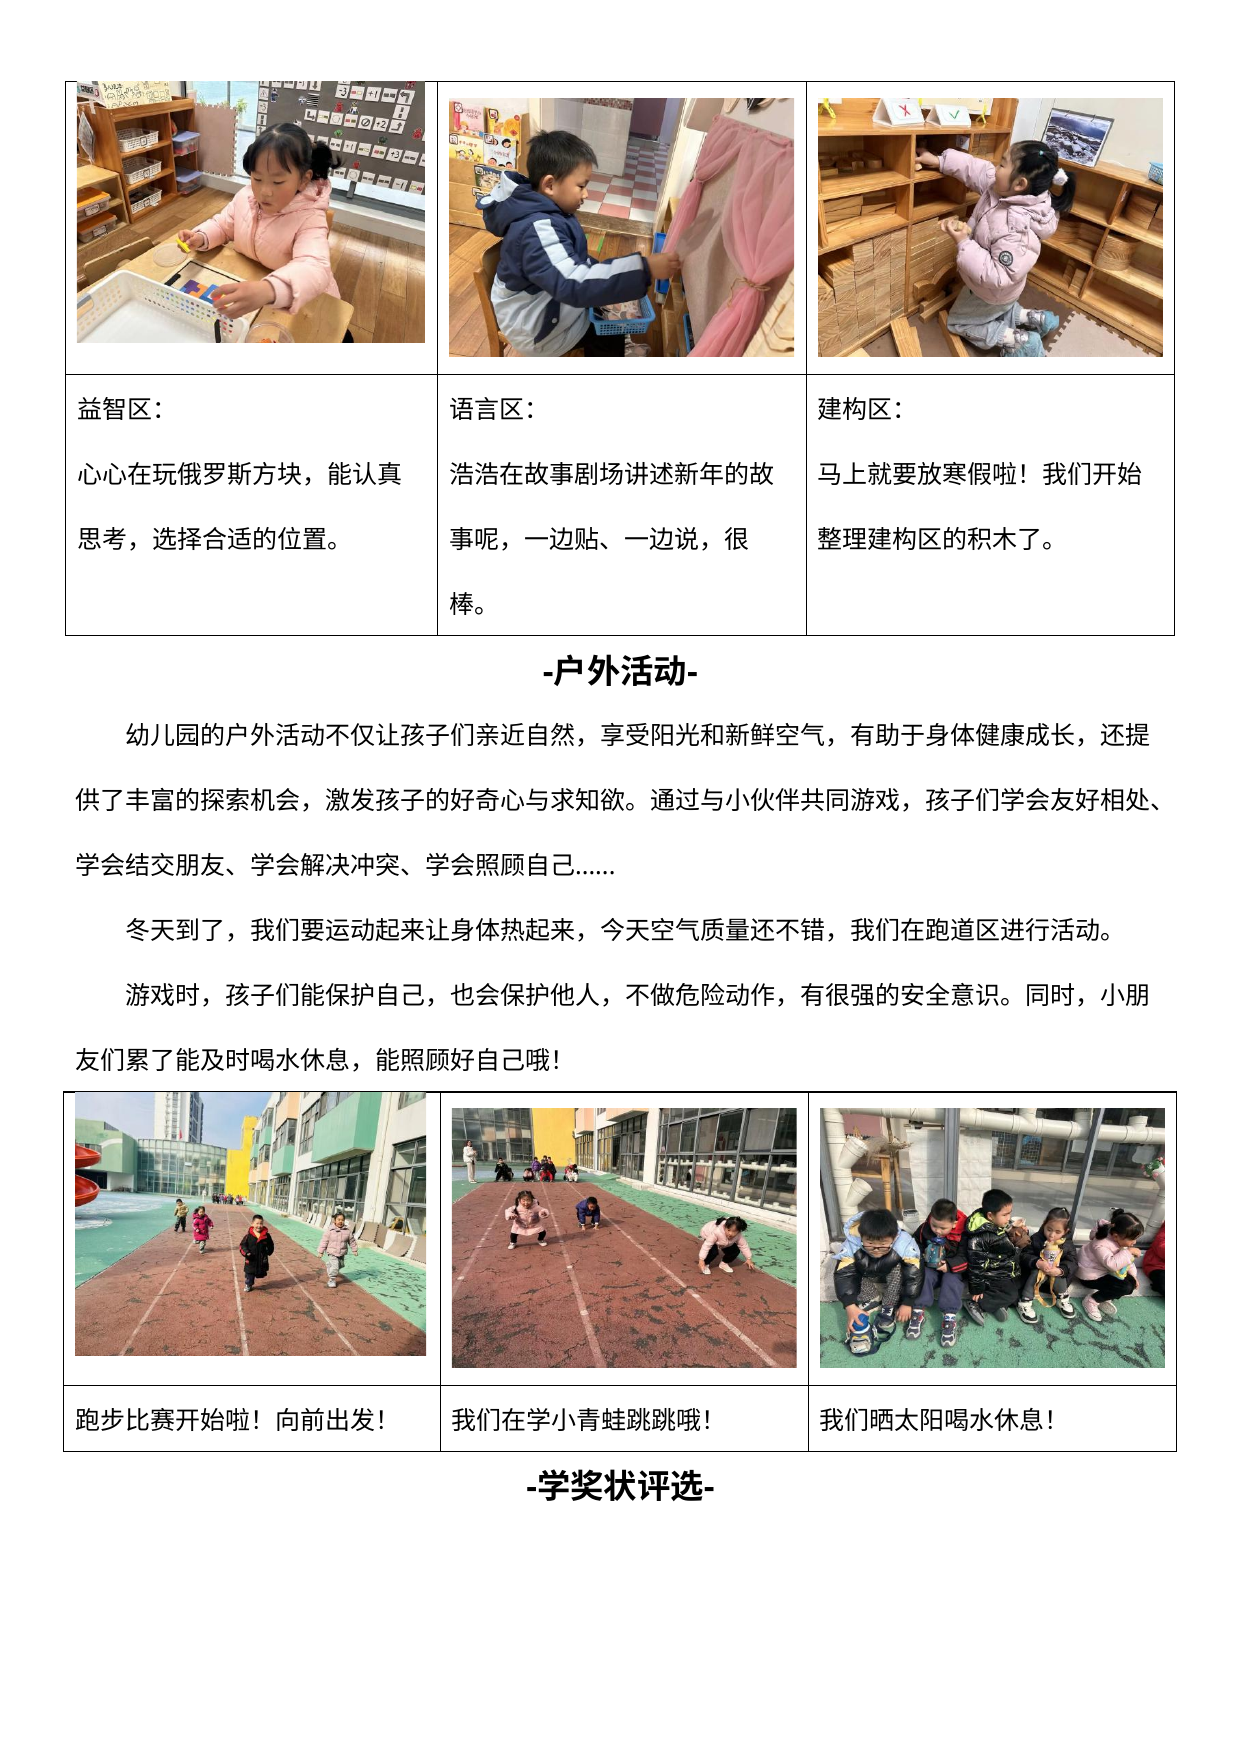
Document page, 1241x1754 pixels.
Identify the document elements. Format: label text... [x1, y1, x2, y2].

picture [451, 1108, 797, 1368]
table_cell 跑步比赛开始啦！向前出发！ [64, 1386, 440, 1451]
text 幼儿园的户外活动不仅让孩子们亲近自然，享受阳光和新鲜空气，有助于身体健康成长，还提供了丰富的探索机会，激发孩子的好奇心与求知欲。通过与小伙伴共同游戏，孩子们学会友好相处、学会结交朋友、学会解决冲突、学会照顾自己...... [75, 701, 1165, 896]
text -户外活动- [75, 636, 1165, 701]
table_cell 语言区： 浩浩在故事剧场讲述新年的故事呢，一边贴、一边说，很棒。 [438, 375, 806, 635]
table_header [809, 1093, 1176, 1385]
picture [820, 1108, 1165, 1368]
table_cell 建构区： 马上就要放寒假啦！我们开始整理建构区的积木了。 [807, 375, 1174, 635]
table_cell 益智区： 心心在玩俄罗斯方块，能认真思考，选择合适的位置。 [66, 375, 437, 635]
picture [75, 1092, 427, 1356]
table_cell 我们在学小青蛙跳跳哦！ [441, 1386, 808, 1451]
table_header [64, 1093, 440, 1385]
table_header [66, 82, 437, 374]
picture [818, 98, 1163, 357]
picture [76, 81, 425, 343]
text 游戏时，孩子们能保护自己，也会保护他人，不做危险动作，有很强的安全意识。同时，小朋友们累了能及时喝水休息，能照顾好自己哦！ [75, 961, 1165, 1091]
table_cell 我们晒太阳喝水休息！ [809, 1386, 1176, 1451]
picture [449, 98, 795, 357]
table_header [441, 1093, 808, 1385]
text 冬天到了，我们要运动起来让身体热起来，今天空气质量还不错，我们在跑道区进行活动。 [75, 896, 1165, 961]
table_header [438, 82, 806, 374]
text -学奖状评选- [75, 1452, 1165, 1517]
table_header [807, 82, 1174, 374]
